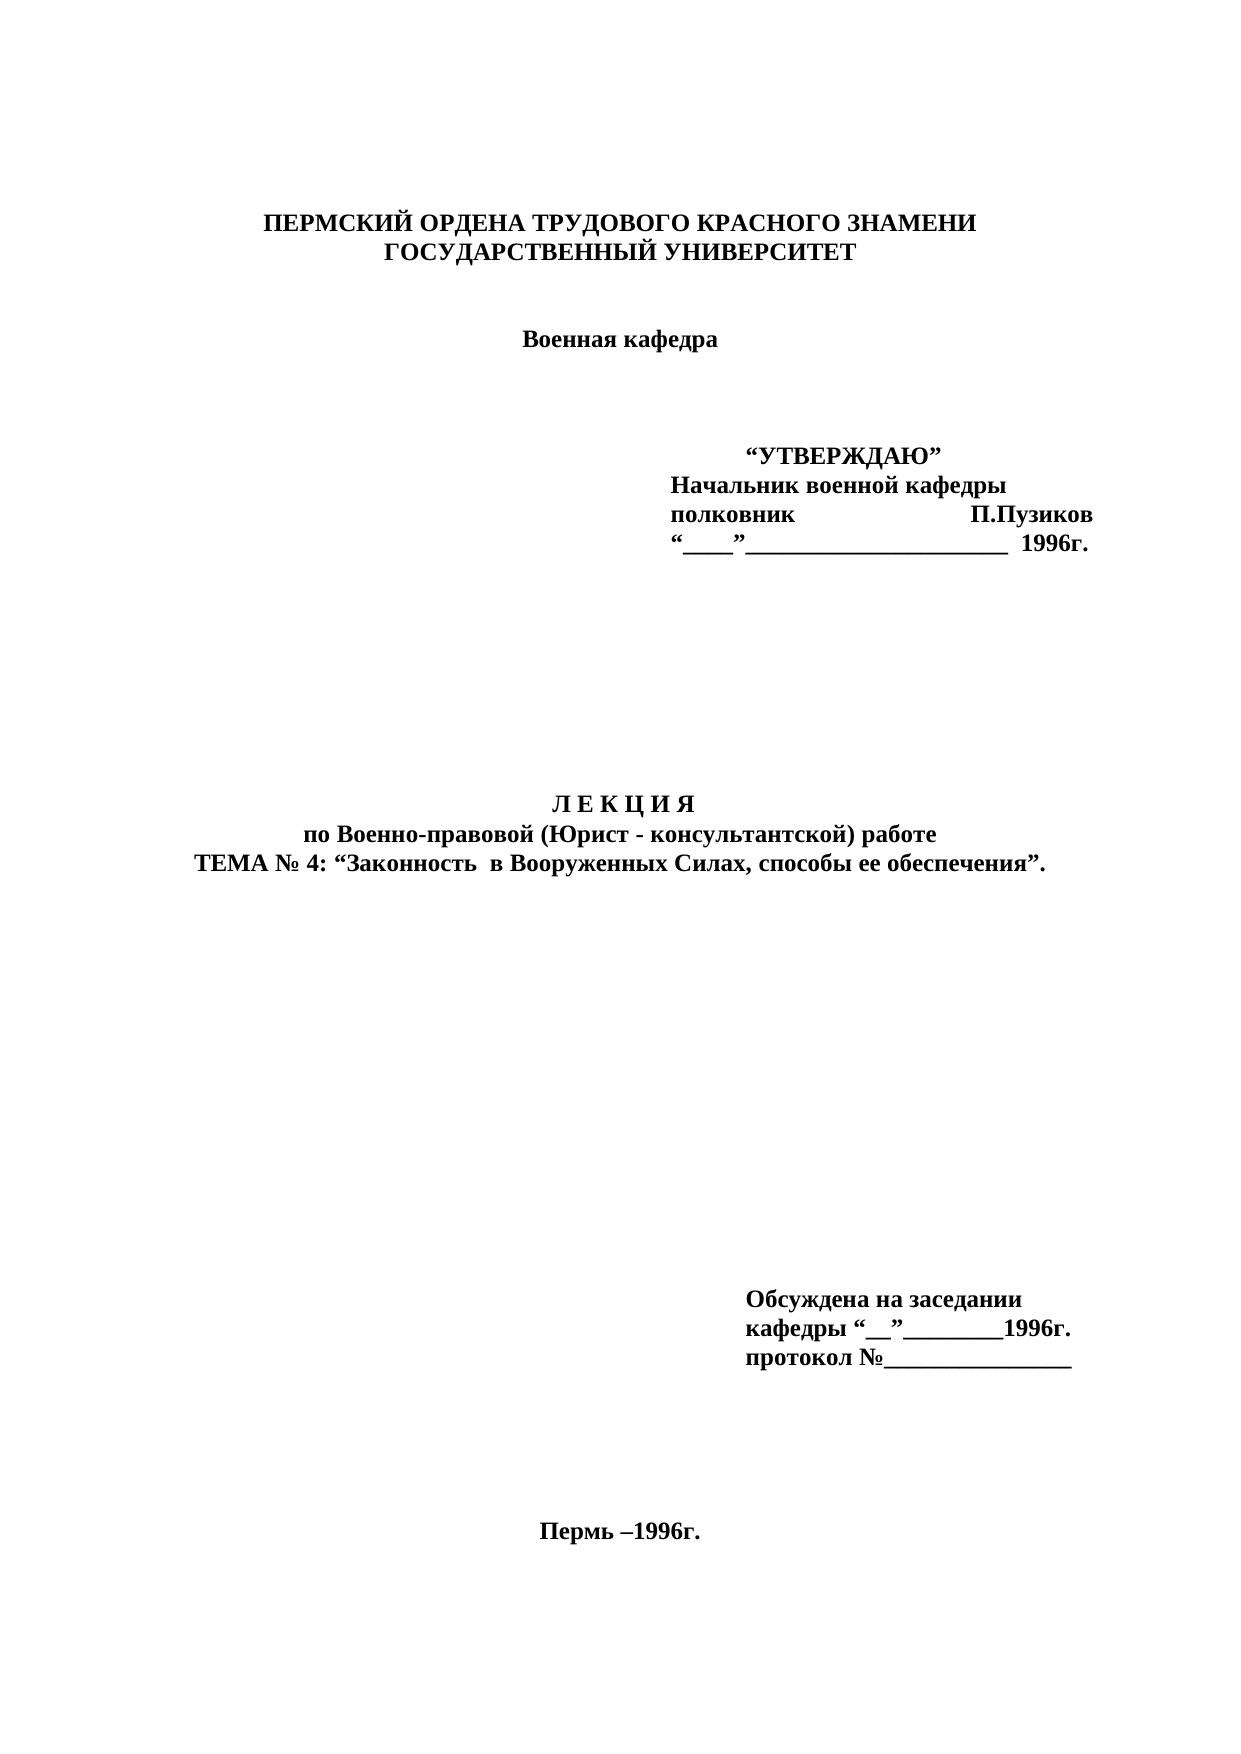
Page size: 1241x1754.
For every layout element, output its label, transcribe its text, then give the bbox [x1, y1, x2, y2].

text ТЕМА № 4: “Законность в Вооруженных Силах, способы ее обеспечения”. [120, 847, 1120, 877]
text ПЕРМСКИЙ ОРДЕНА ТРУДОВОГО КРАСНОГО ЗНАМЕНИ [120, 208, 1120, 237]
text полковник П.Пузиков [120, 499, 1120, 528]
text ГОСУДАРСТВЕННЫЙ УНИВЕРСИТЕТ [120, 237, 1120, 266]
text Пермь –1996г. [120, 1516, 1120, 1545]
text протокол №_______________ [120, 1342, 1120, 1371]
text “____”_____________________ 1996г. [120, 528, 1120, 557]
text по Военно-правовой (Юрист - консультантской) работе [120, 818, 1120, 847]
text “УТВЕРЖДАЮ” [120, 441, 1120, 470]
text Обсуждена на заседании [120, 1283, 1120, 1312]
text Начальник военной кафедры [120, 470, 1120, 499]
text Военная кафедра [120, 324, 1120, 353]
text Л Е К Ц И Я [120, 789, 1120, 818]
text кафедры “__”________1996г. [120, 1312, 1120, 1342]
